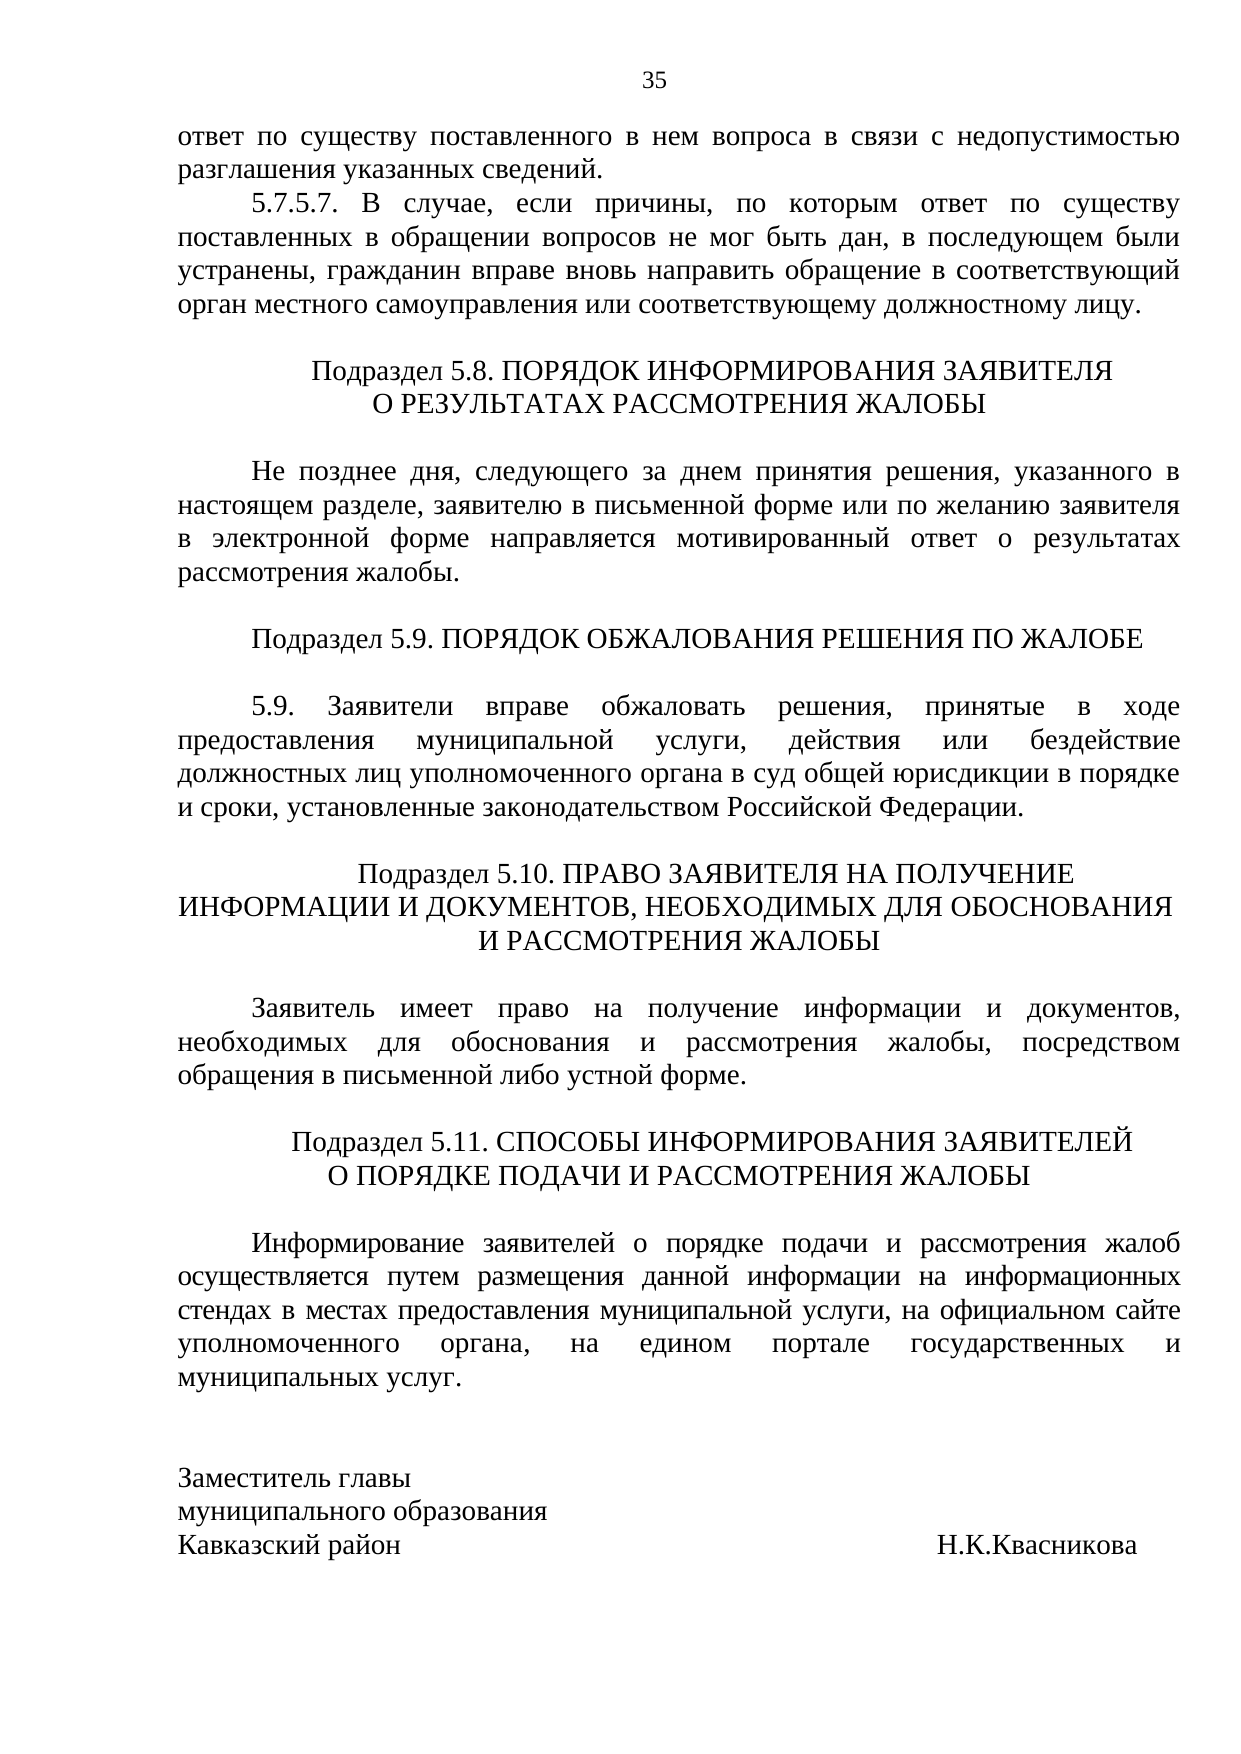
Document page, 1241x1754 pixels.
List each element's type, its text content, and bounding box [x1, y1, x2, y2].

text Информирование заявителей о порядке подачи и рассмотрения жалоб осуществляется путем размещения данной информации на информационных стендах в местах предоставления муниципальной услуги, на официальном сайте уполномоченного органа, на едином портале государственных и муниципальных услуг. [177, 1225, 1181, 1393]
text Подраздел 5.10. ПРАВО ЗАЯВИТЕЛЯ НА ПОЛУЧЕНИЕ ИНФОРМАЦИИ И ДОКУМЕНТОВ, НЕОБХОДИМЫХ ДЛЯ ОБОСНОВАНИЯ И РАССМОТРЕНИЯ ЖАЛОБЫ [177, 856, 1181, 957]
text Подраздел 5.9. ПОРЯДОК ОБЖАЛОВАНИЯ РЕШЕНИЯ ПО ЖАЛОБЕ [177, 621, 1181, 655]
text Подраздел 5.8. ПОРЯДОК ИНФОРМИРОВАНИЯ ЗАЯВИТЕЛЯ О РЕЗУЛЬТАТАХ РАССМОТРЕНИЯ ЖАЛОБЫ [177, 353, 1181, 420]
text 5.7.5.7. В случае, если причины, по которым ответ по существу поставленных в обращении вопросов не мог быть дан, в последующем были устранены, гражданин вправе вновь направить обращение в соответствующий орган местного самоуправления или соответствующему должностному лицу. [177, 185, 1181, 319]
text Подраздел 5.11. СПОСОБЫ ИНФОРМИРОВАНИЯ ЗАЯВИТЕЛЕЙ О ПОРЯДКЕ ПОДАЧИ И РАССМОТРЕНИЯ ЖАЛОБЫ [177, 1124, 1181, 1191]
text Заместитель главы [177, 1460, 1181, 1493]
text муниципального образования [177, 1493, 1181, 1527]
text Не позднее дня, следующего за днем принятия решения, указанного в настоящем разделе, заявителю в письменной форме или по желанию заявителя в электронной форме направляется мотивированный ответ о результатах рассмотрения жалобы. [177, 453, 1181, 588]
text 5.9. Заявители вправе обжаловать решения, принятые в ходе предоставления муниципальной услуги, действия или бездействие должностных лиц уполномоченного органа в суд общей юрисдикции в порядке и сроки, установленные законодательством Российской Федерации. [177, 688, 1181, 822]
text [177, 118, 1181, 185]
text Заявитель имеет право на получение информации и документов, необходимых для обоснования и рассмотрения жалобы, посредством обращения в письменной либо устной форме. [177, 990, 1181, 1091]
text Кавказский район Н.К.Квасникова [177, 1527, 1181, 1560]
